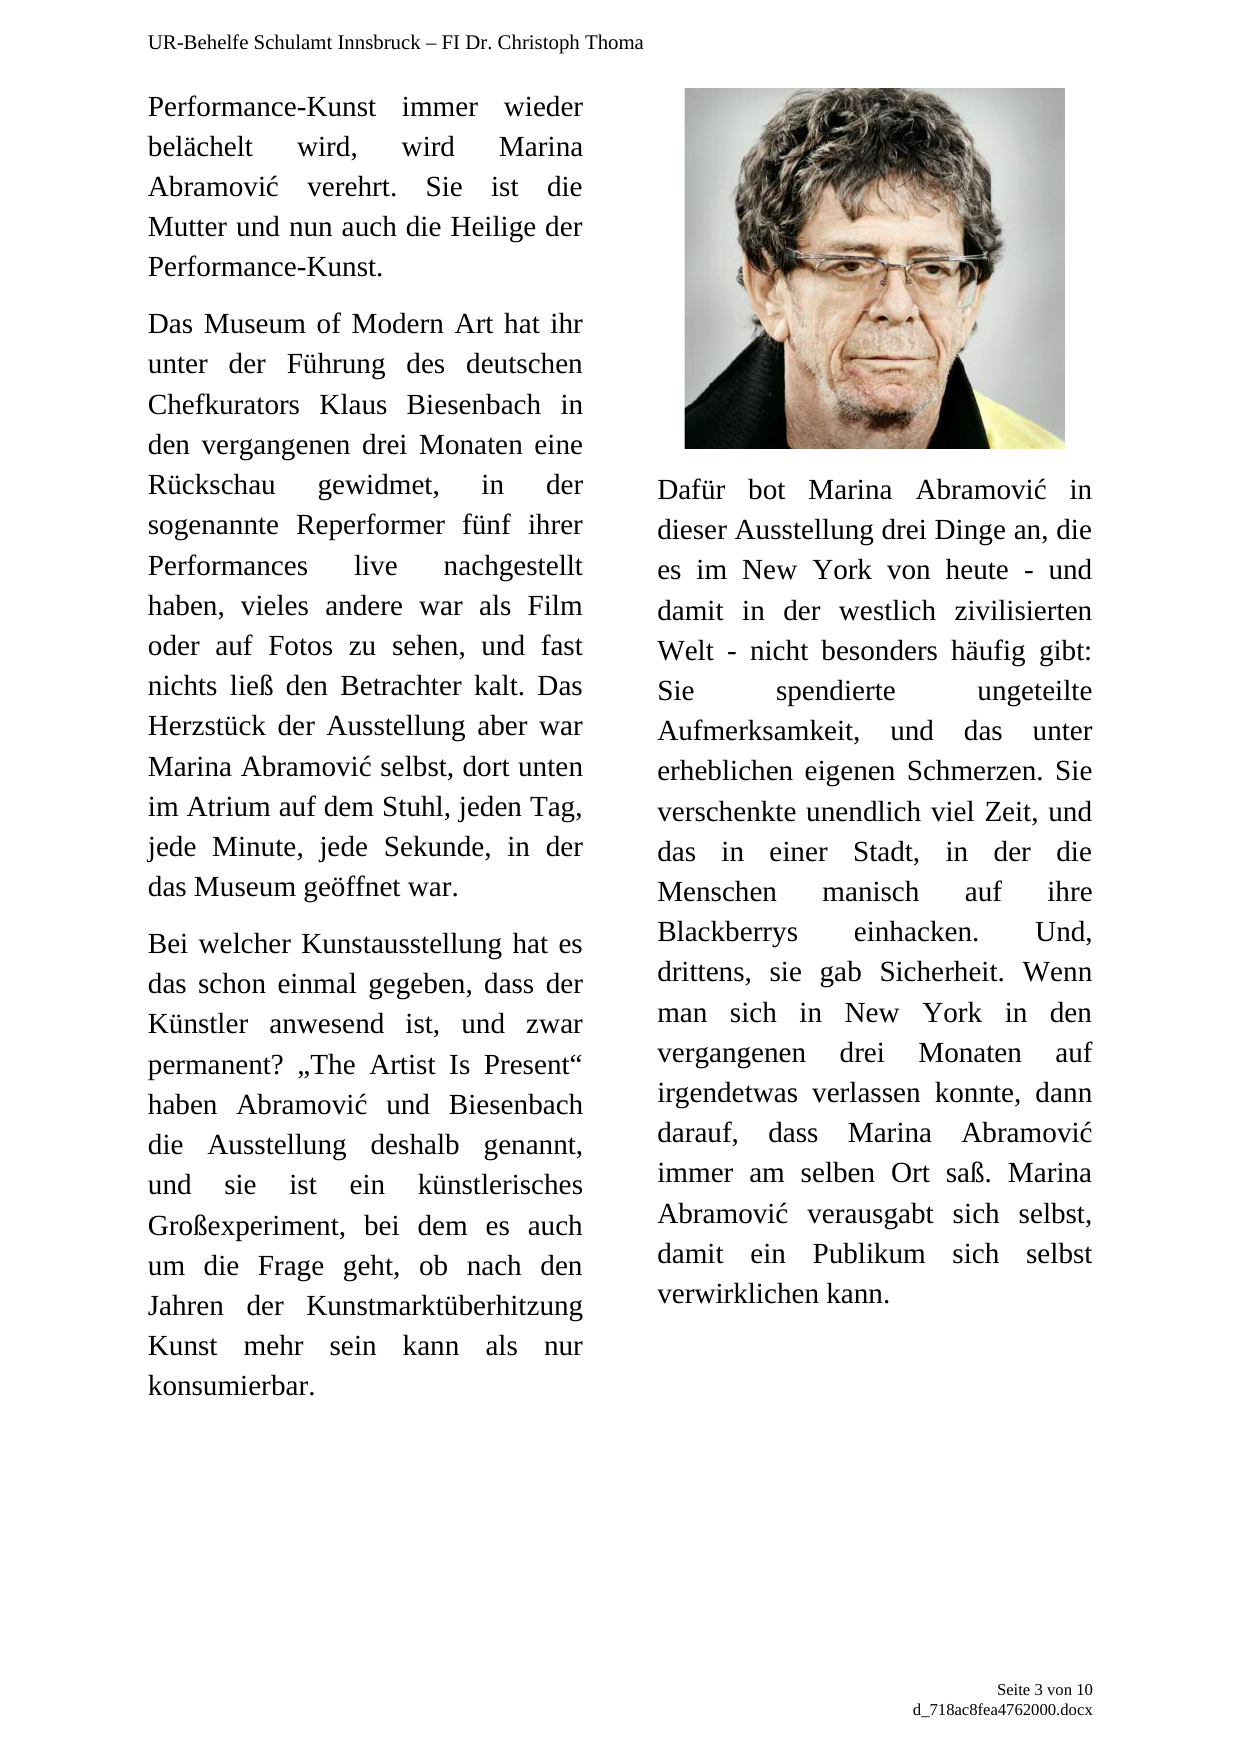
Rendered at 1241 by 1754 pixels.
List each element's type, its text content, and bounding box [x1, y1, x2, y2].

text Bei welcher Kunstausstellung hat es das schon einmal gegeben, dass der Künstler anwesend ist, und zwar permanent? „The Artist Is Present“ haben Abramović und Biesenbach die Ausstellung deshalb genannt, und sie ist ein künstlerisches Großexperiment, bei dem es auch um die Frage geht, ob nach den Jahren der Kunstmarktüberhitzung Kunst mehr sein kann als nur konsumierbar. [148, 926, 583, 1402]
text Das Museum of Modern Art hat ihr unter der Führung des deutschen Chefkurators Klaus Biesenbach in den vergangenen drei Monaten eine Rückschau gewidmet, in der sogenannte Reperformer fünf ihrer Performances live nachgestellt haben, vieles andere war als Film oder auf Fotos zu sehen, und fast nichts ließ den Betrachter kalt. Das Herzstück der Ausstellung aber war Marina Abramović selbst, dort unten im Atrium auf dem Stuhl, jeden Tag, jede Minute, jede Sekunde, in der das Museum geöffnet war. [148, 306, 583, 903]
text Dafür bot Marina Abramović in dieser Ausstellung drei Dinge an, die es im New York von heute - und damit in der westlich zivilisierten Welt - nicht besonders häufig gibt: Sie spendierte ungeteilte Aufmerksamkeit, und das unter erheblichen eigenen Schmerzen. Sie verschenkte unendlich viel Zeit, und das in einer Stadt, in der die Menschen manisch auf ihre Blackberrys einhacken. Und, drittens, sie gab Sicherheit. Wenn man sich in New York in den vergangenen drei Monaten auf irgendetwas verlassen konnte, dann darauf, dass Marina Abramović immer am selben Ort saß. Marina Abramović verausgabt sich selbst, damit ein Publikum sich selbst verwirklichen kann. [657, 472, 1092, 1310]
